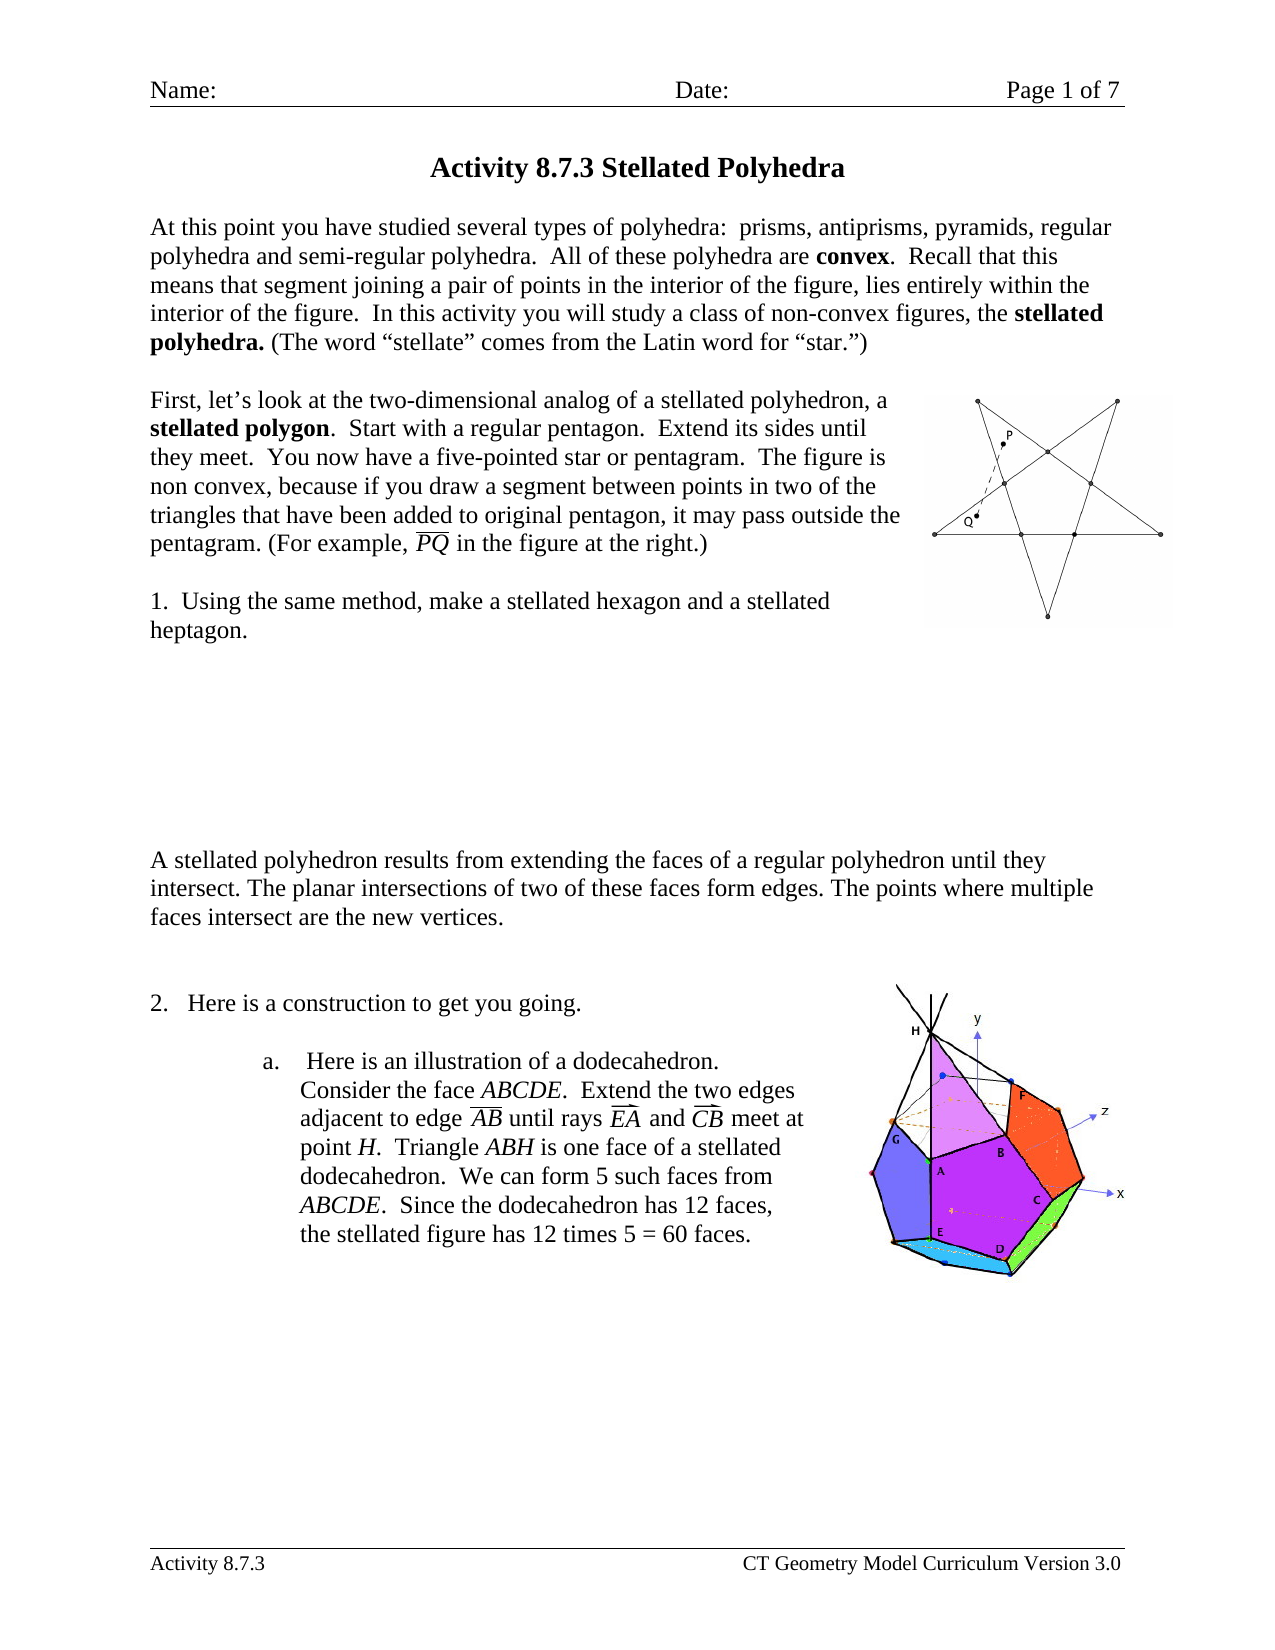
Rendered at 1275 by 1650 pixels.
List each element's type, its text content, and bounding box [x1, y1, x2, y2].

picture [825, 968, 1154, 1304]
text At this point you have studied several types of polyhedra: prisms, antiprisms, pyramids, regular polyhedra and semi-regular polyhedra. All of these polyhedra are convex. Recall that this means that segment joining a pair of points in the interior of the figure, lies entirely within the interior of the figure. In this activity you will study a class of non-convex figures, the stellated polyhedra. (The word “stellate” comes from the Latin word for “star.”) [150, 212, 1125, 356]
text First, let’s look at the two-dimensional analog of a stellated polyhedron, a stellated polygon. Start with a regular pentagon. Extend its sides until they meet. You now have a five-pointed star or pentagram. The figure is non convex, because if you draw a segment between points in two of the triangles that have been added to original pentagon, it may pass outside the pentagram. (For example, in the figure at the right.) [150, 385, 1125, 557]
text A stellated polyhedron results from extending the faces of a regular polyhedron until they intersect. The planar intersections of two of these faces form edges. The points where multiple faces intersect are the new vertices. [150, 845, 1125, 931]
list Here is a construction to get you going. [150, 988, 825, 1017]
text 1. Using the same method, make a stellated hexagon and a stellated heptagon. [150, 586, 1125, 643]
list Here is an illustration of a dodecahedron. Consider the face ABCDE. Extend the two edges adjacent to edge until rays and meet at point H. Triangle ABH is one face of a stellated dodecahedron. We can form 5 such faces from ABCDE. Since the dodecahedron has 12 faces, the stellated figure has 12 times 5 = 60 faces. [262, 1046, 825, 1247]
text Activity 8.7.3 Stellated Polyhedra [150, 150, 1125, 183]
picture [923, 395, 1174, 628]
